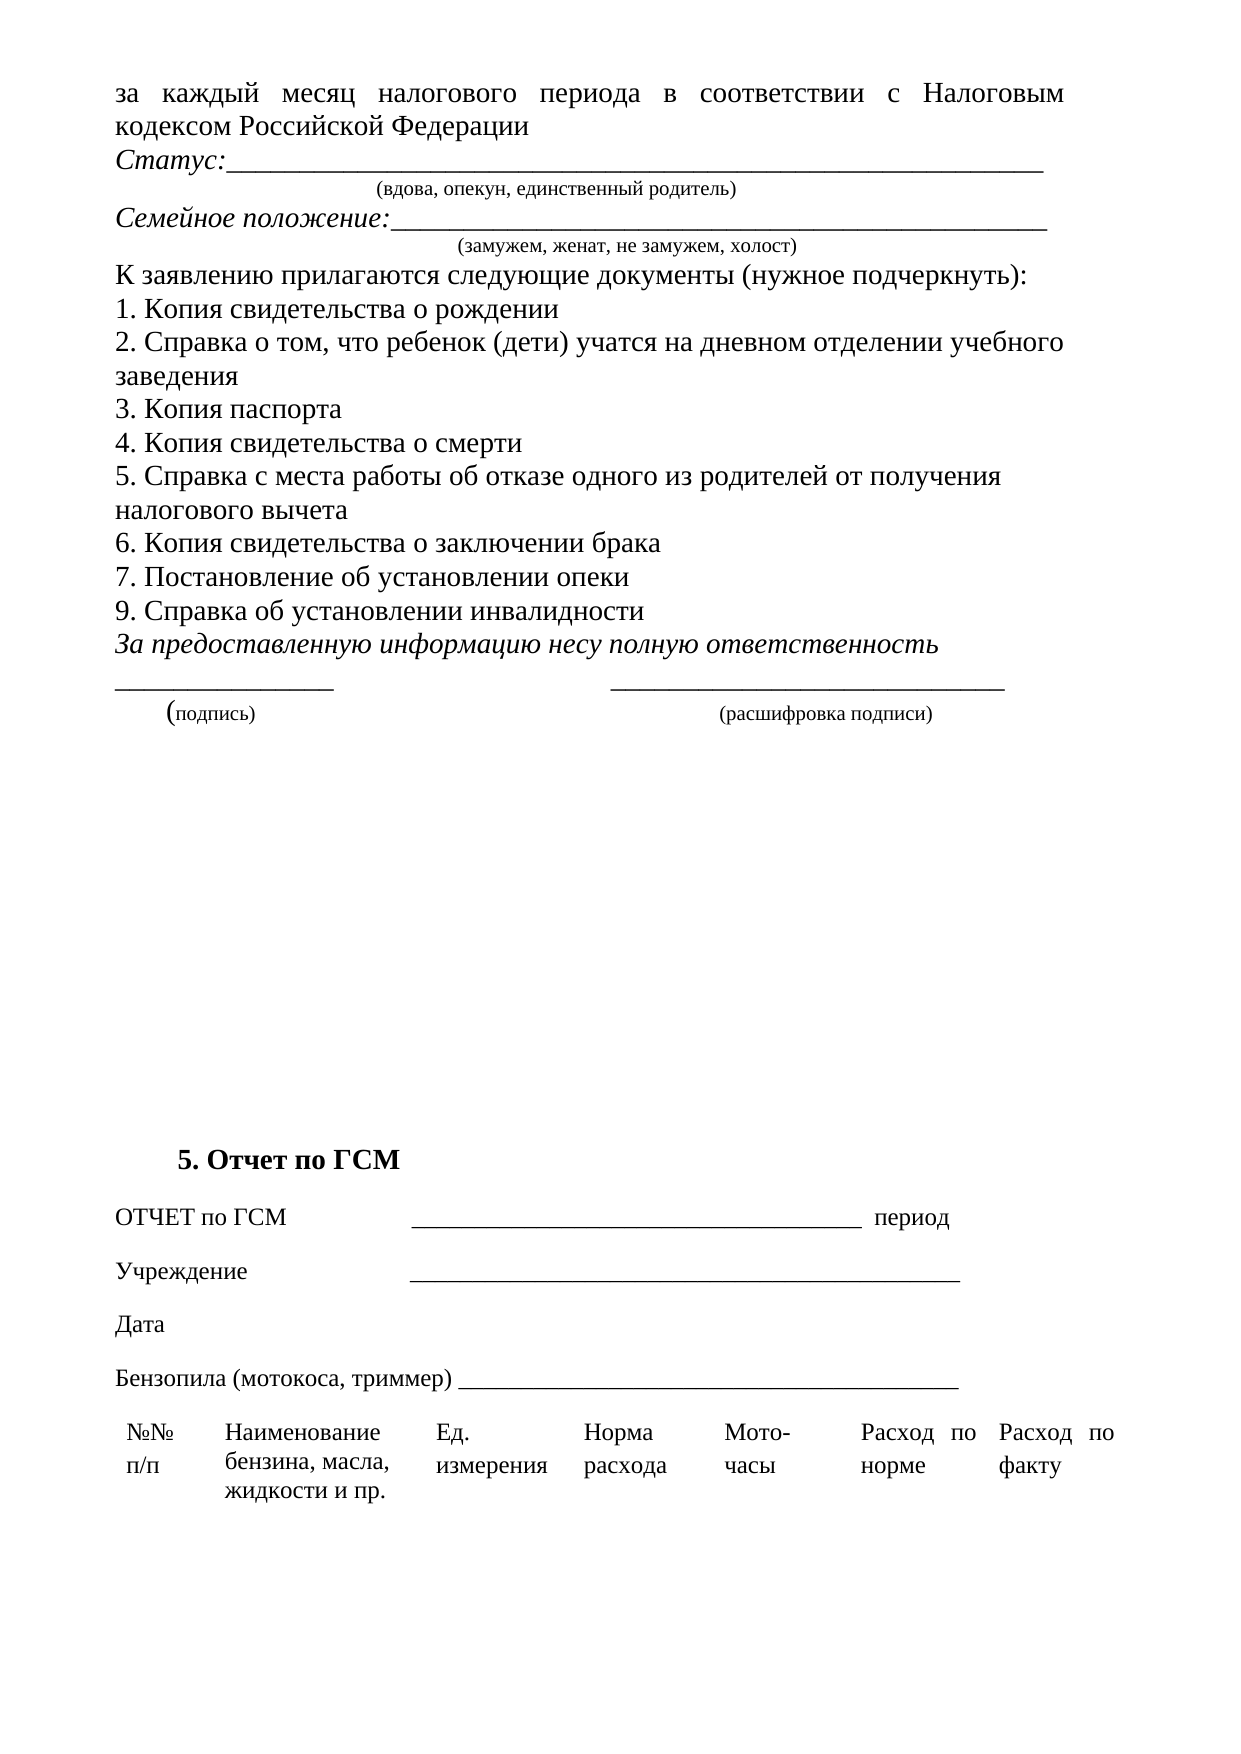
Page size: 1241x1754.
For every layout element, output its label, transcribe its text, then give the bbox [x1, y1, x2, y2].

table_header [104, 75, 1077, 727]
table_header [104, 1202, 1137, 1622]
text 5. Отчет по ГСМ [103, 1142, 1137, 1176]
